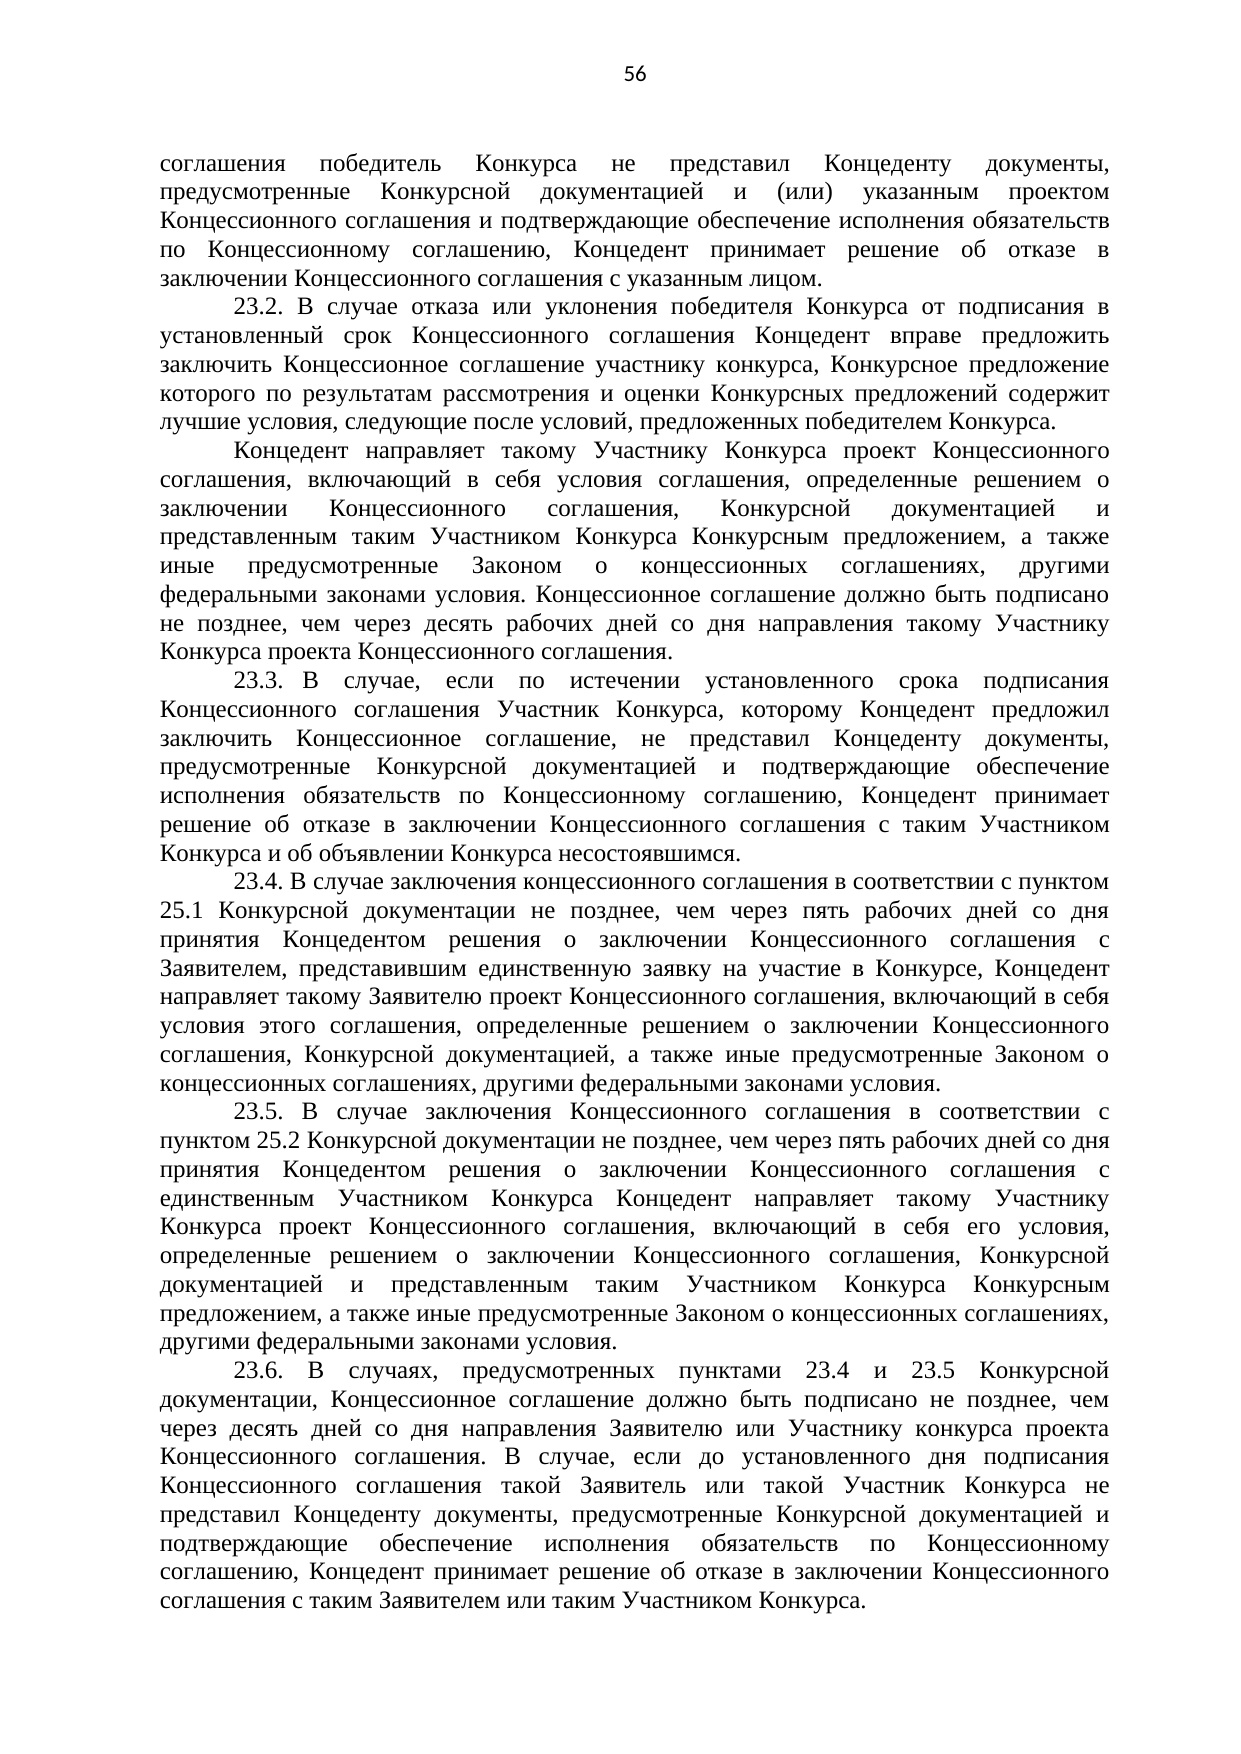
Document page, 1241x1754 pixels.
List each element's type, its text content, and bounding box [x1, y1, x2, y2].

text Концессионного соглашения Участник Конкурса, которому Концедент предложил заключить Концессионное соглашение, не представил Концеденту документы, предусмотренные Конкурсной документацией и подтверждающие обеспечение исполнения обязательств по Концессионному соглашению, Концедент принимает решение об отказе в заключении Концессионного соглашения с таким Участником Конкурса и об объявлении Конкурса несостоявшимся. [159, 694, 1110, 866]
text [159, 148, 1110, 291]
text 23.4. В случае заключения концессионного соглашения в соответствии с пунктом 25.1 Конкурсной документации не позднее, чем через пять рабочих дней со дня принятия Концедентом решения о заключении Концессионного соглашения с Заявителем, представившим единственную заявку на участие в Конкурсе, Концедент направляет такому Заявителю проект Концессионного соглашения, включающий в себя условия этого соглашения, определенные решением о заключении Концессионного соглашения, Конкурсной документацией, а также иные предусмотренные Законом о концессионных соглашениях, другими федеральными законами условия. [159, 866, 1110, 1096]
text 23.5. В случае заключения Концессионного соглашения в соответствии с пунктом 25.2 Конкурсной документации не позднее, чем через пять рабочих дней со дня принятия Концедентом решения о заключении Концессионного соглашения с единственным Участником Конкурса Концедент направляет такому Участнику Конкурса проект Концессионного соглашения, включающий в себя его условия, определенные решением о заключении Концессионного соглашения, Конкурсной документацией и представленным таким Участником Конкурса Конкурсным предложением, а также иные предусмотренные Законом о концессионных соглашениях, другими федеральными законами условия. [159, 1096, 1110, 1355]
text 23.6. В случаях, предусмотренных пунктами 23.4 и 23.5 Конкурсной документации, Концессионное соглашение должно быть подписано не позднее, чем через десять дней со дня направления Заявителю или Участнику конкурса проекта Концессионного соглашения. В случае, если до установленного дня подписания Концессионного соглашения такой Заявитель или такой Участник Конкурса не представил Концеденту документы, предусмотренные Конкурсной документацией и подтверждающие обеспечение исполнения обязательств по Концессионному соглашению, Концедент принимает решение об отказе в заключении Концессионного соглашения с таким Заявителем или таким Участником Конкурса. [159, 1355, 1110, 1614]
text 23.3. В случае, если по истечении установленного срока подписания [159, 665, 1110, 694]
text 23.2. В случае отказа или уклонения победителя Конкурса от подписания в установленный срок Концессионного соглашения Концедент вправе предложить заключить Концессионное соглашение участнику конкурса, Конкурсное предложение которого по результатам рассмотрения и оценки Конкурсных предложений содержит лучшие условия, следующие после условий, предложенных победителем Конкурса. [159, 291, 1110, 435]
text Концедент направляет такому Участнику Конкурса проект Концессионного соглашения, включающий в себя условия соглашения, определенные решением о заключении Концессионного соглашения, Конкурсной документацией и представленным таким Участником Конкурса Конкурсным предложением, а также иные предусмотренные Законом о концессионных соглашениях, другими федеральными законами условия. Концессионное соглашение должно быть подписано не позднее, чем через десять рабочих дней со дня направления такому Участнику Конкурса проекта Концессионного соглашения. [159, 435, 1110, 665]
